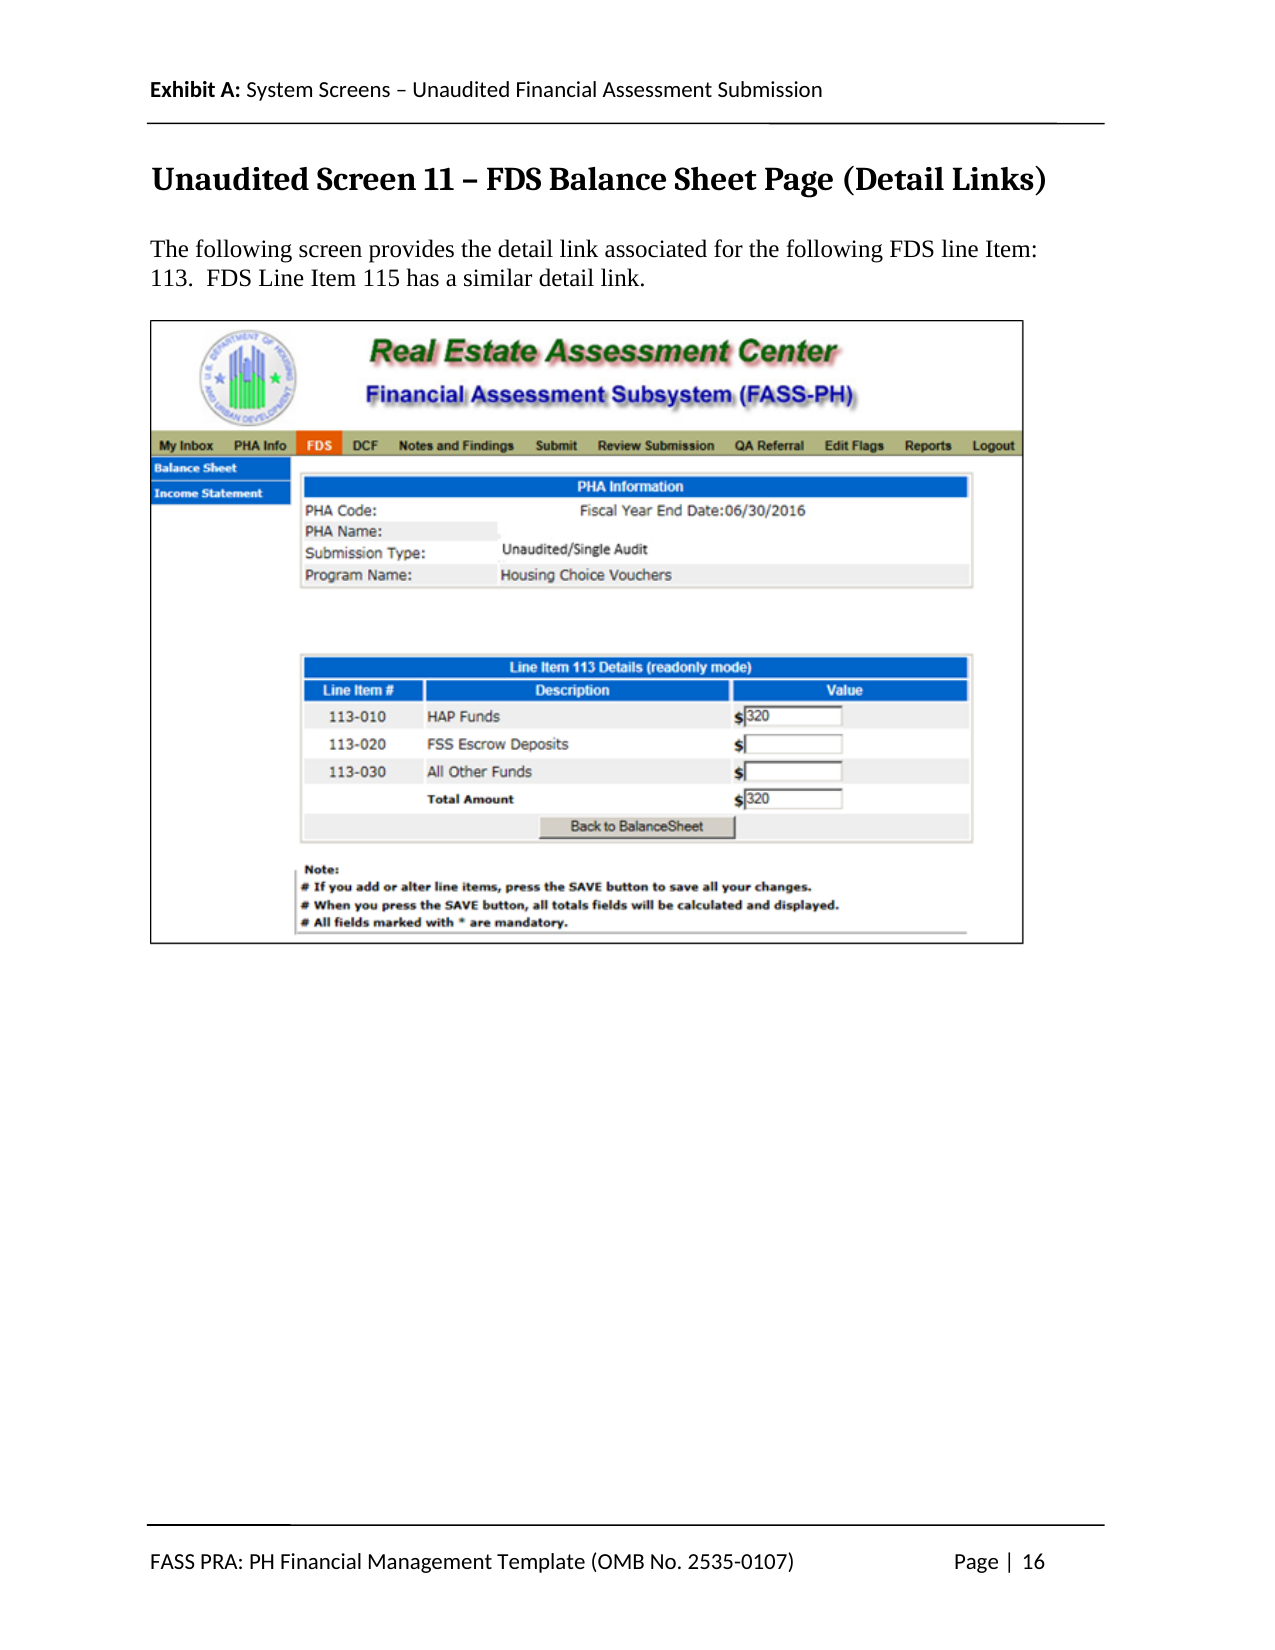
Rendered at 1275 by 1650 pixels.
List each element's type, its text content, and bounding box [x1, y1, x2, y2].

subtitle Unaudited Screen 11 – FDS Balance Sheet Page (Detail Links) [150, 161, 1050, 199]
picture [150, 320, 1028, 957]
text The following screen provides the detail link associated for the following FDS line Item: 113. FDS Line Item 115 has a similar detail link. [150, 234, 1050, 291]
